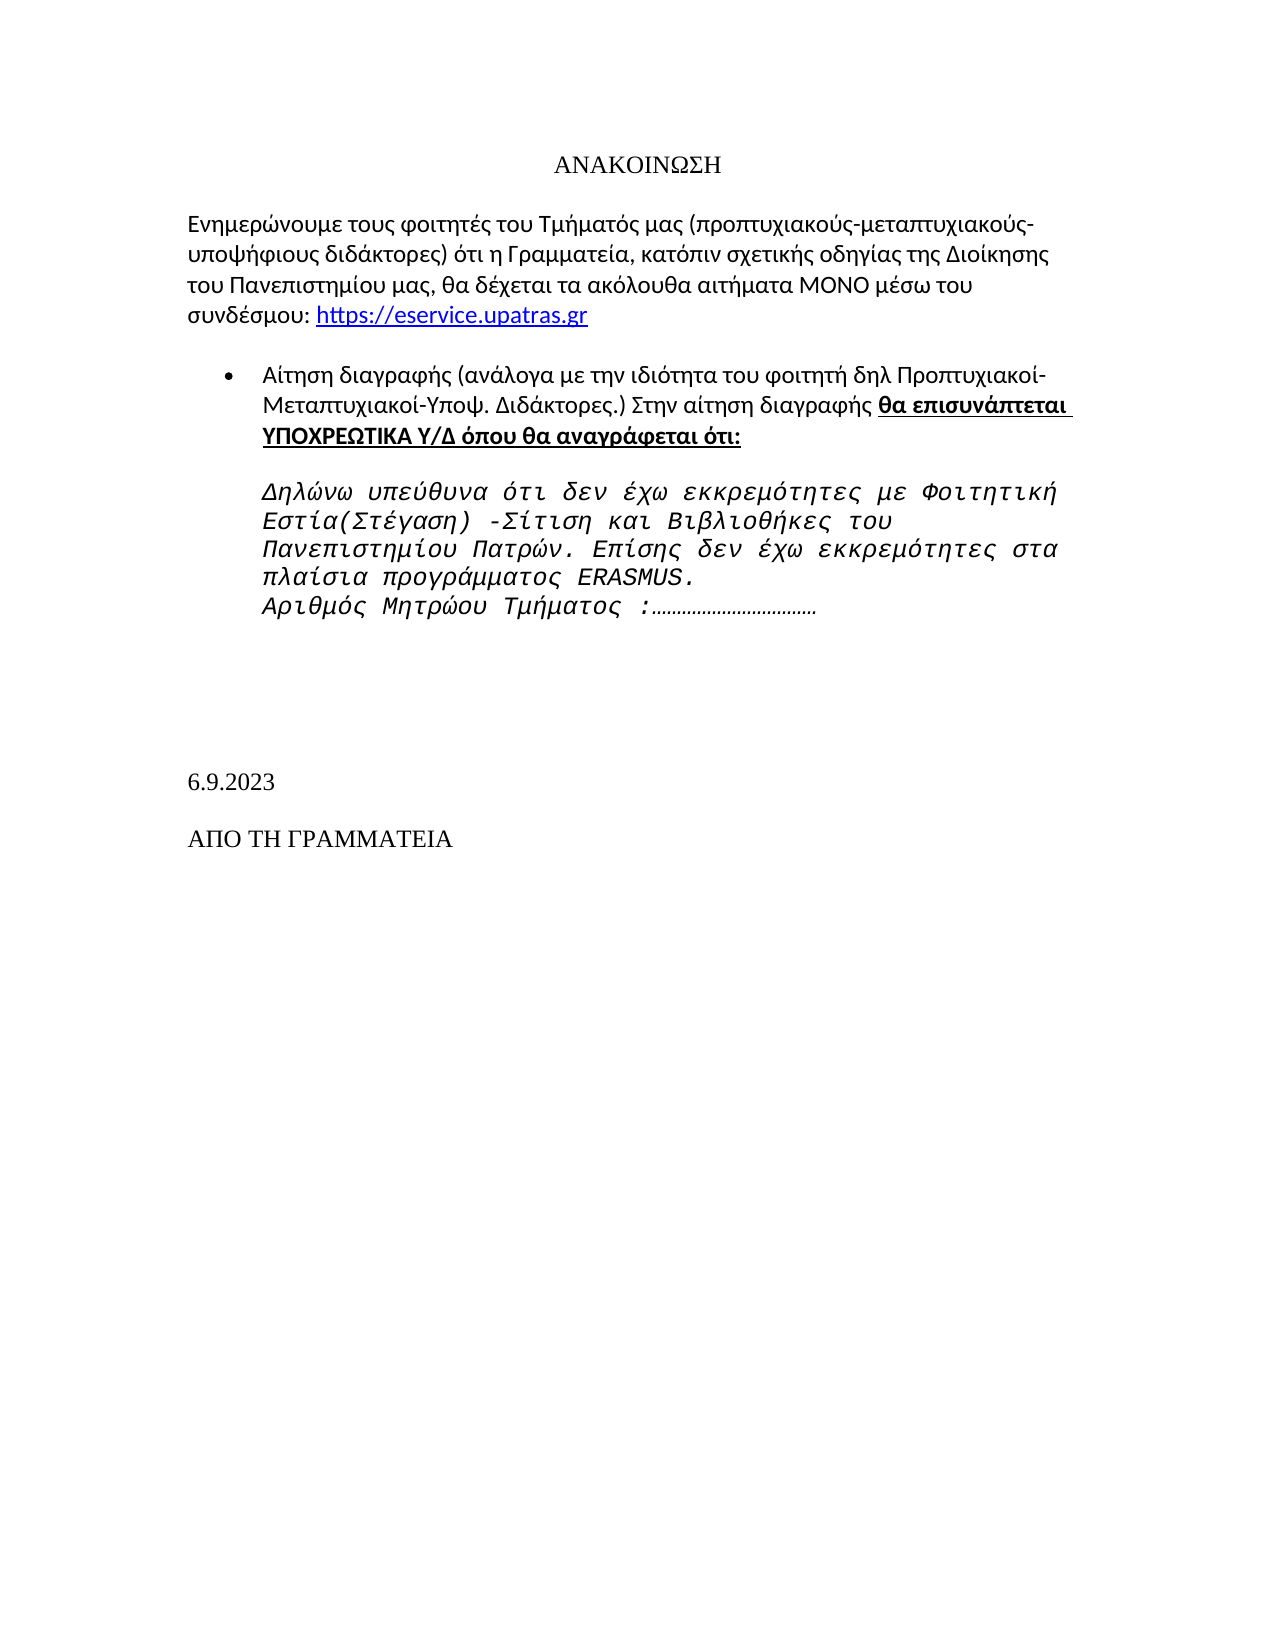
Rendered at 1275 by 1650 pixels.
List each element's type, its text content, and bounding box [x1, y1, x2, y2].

text Δηλώνω υπεύθυνα ότι δεν έχω εκκρεμότητες με Φοιτητική Εστία(Στέγαση) -Σίτιση και Βιβλιοθήκες του Πανεπιστημίου Πατρών. Επίσης δεν έχω εκκρεμότητες στα πλαίσια προγράμματος ERASMUS. [262, 480, 1087, 593]
text 6.9.2023 [187, 767, 1087, 795]
text Ενημερώνουμε τους φοιτητές του Τμήματός μας (προπτυχιακούς-μεταπτυχιακούς-υποψήφιους διδάκτορες) ότι η Γραμματεία, κατόπιν σχετικής οδηγίας της Διοίκησης του Πανεπιστημίου μας, θα δέχεται τα ακόλουθα αιτήματα ΜΟΝΟ μέσω του συνδέσμου: https://eservice.upatras.gr [187, 208, 1087, 330]
text Αριθμός Μητρώου Τμήματος :…………………………… [262, 593, 1087, 622]
list Αίτηση διαγραφής (ανάλογα με την ιδιότητα του φοιτητή δηλ Προπτυχιακοί-Μεταπτυχιακοί-Υποψ. Διδάκτορες.) Στην αίτηση διαγραφής θα επισυνάπτεται ΥΠΟΧΡΕΩΤΙΚΆ Υ/Δ όπου θα αναγράφεται ότι: [225, 359, 1087, 451]
text ΑΠΟ ΤΗ ΓΡΑΜΜΑΤΕΙΑ [187, 824, 1087, 853]
text ΑΝΑΚΟΙΝΩΣΗ [187, 150, 1087, 179]
